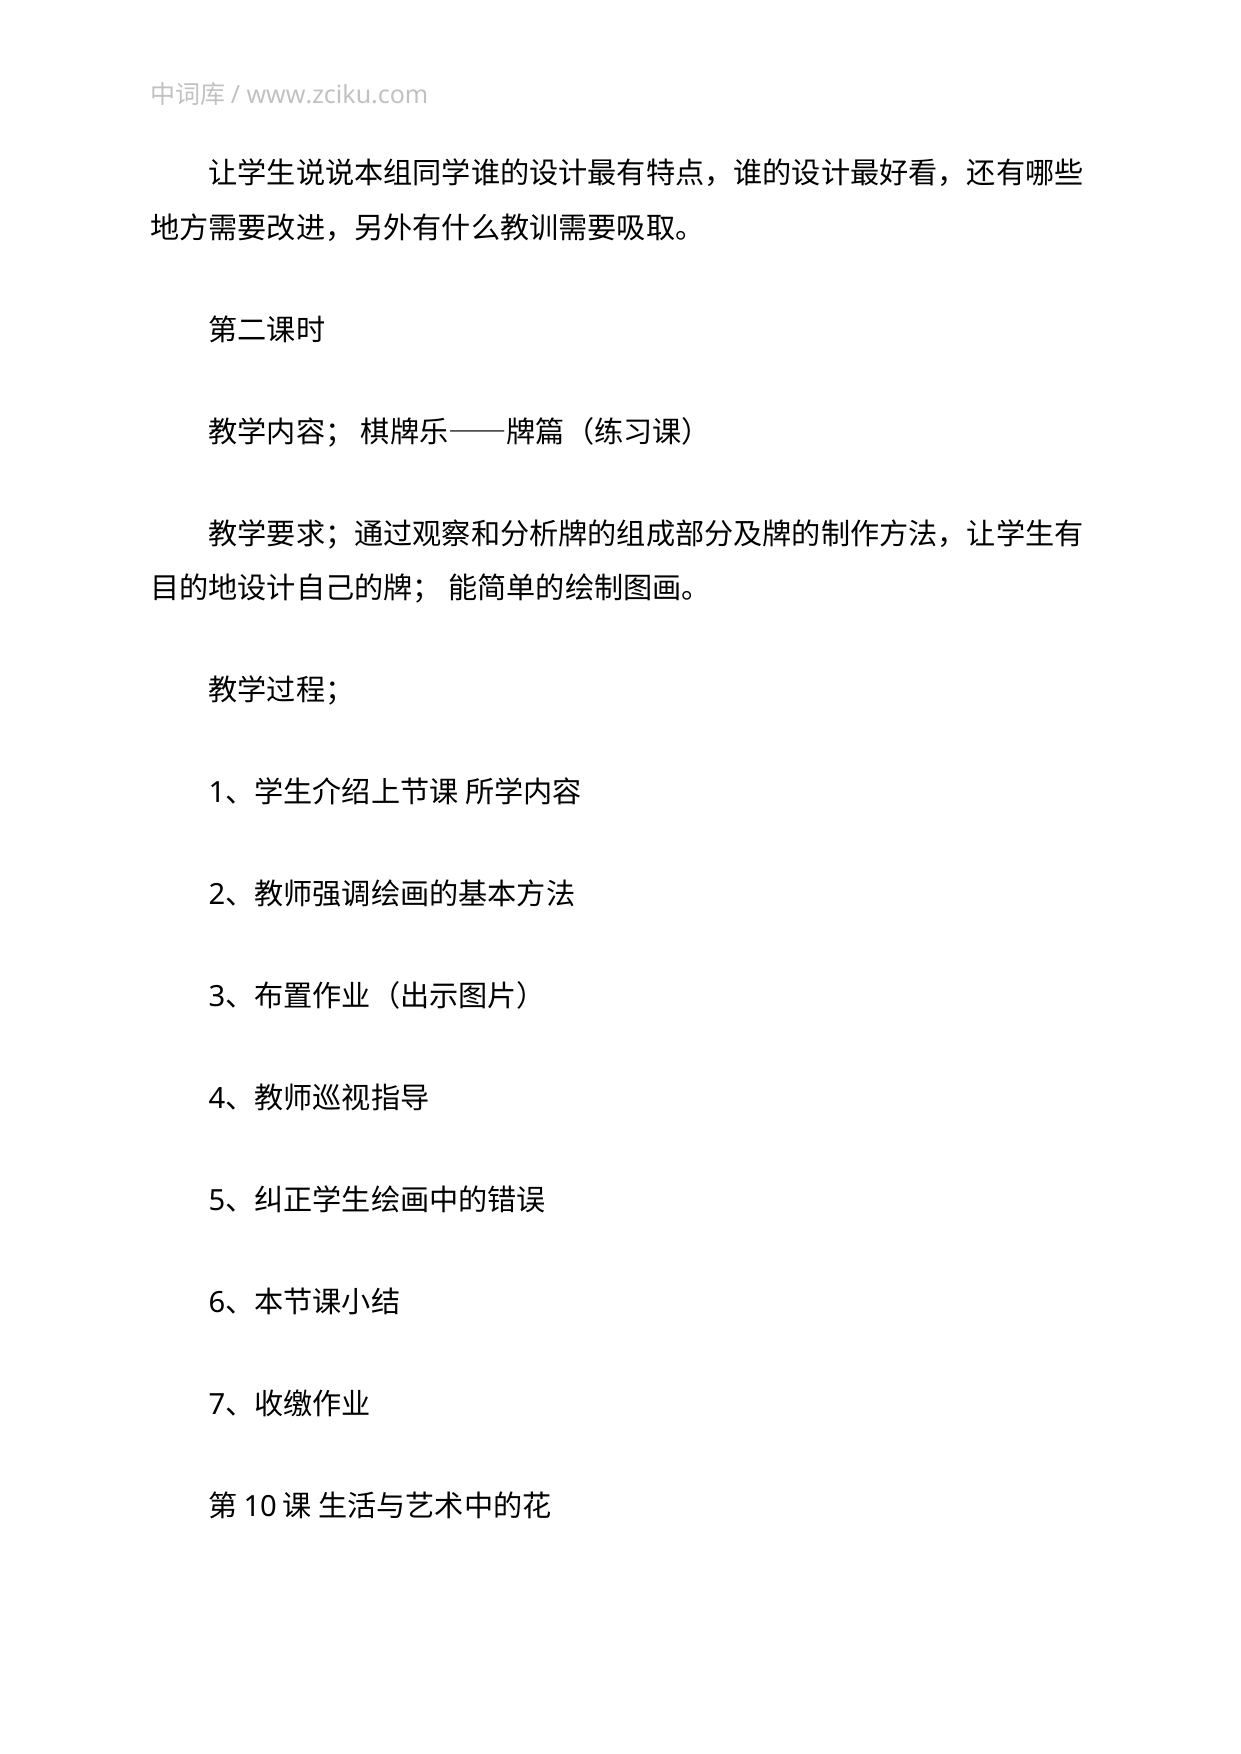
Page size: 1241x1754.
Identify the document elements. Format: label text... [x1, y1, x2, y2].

text 6、本节课小结 [150, 1278, 1090, 1321]
text 教学内容； 棋牌乐——牌篇（练习课） [150, 408, 1090, 451]
text 7、收缴作业 [150, 1381, 1090, 1423]
text 1、学生介绍上节课 所学内容 [150, 769, 1090, 811]
text 第10课 生活与艺术中的花 [150, 1482, 1090, 1525]
text 教学过程； [150, 667, 1090, 709]
text 3、布置作业（出示图片） [150, 973, 1090, 1015]
text 第二课时 [150, 307, 1090, 349]
text 4、教师巡视指导 [150, 1074, 1090, 1117]
text 让学生说说本组同学谁的设计最有特点，谁的设计最好看，还有哪些地方需要改进，另外有什么教训需要吸取。 [150, 150, 1090, 247]
text 教学要求；通过观察和分析牌的组成部分及牌的制作方法，让学生有目的地设计自己的牌； 能简单的绘制图画。 [150, 510, 1090, 607]
text 2、教师强调绘画的基本方法 [150, 871, 1090, 913]
text 5、纠正学生绘画中的错误 [150, 1177, 1090, 1219]
